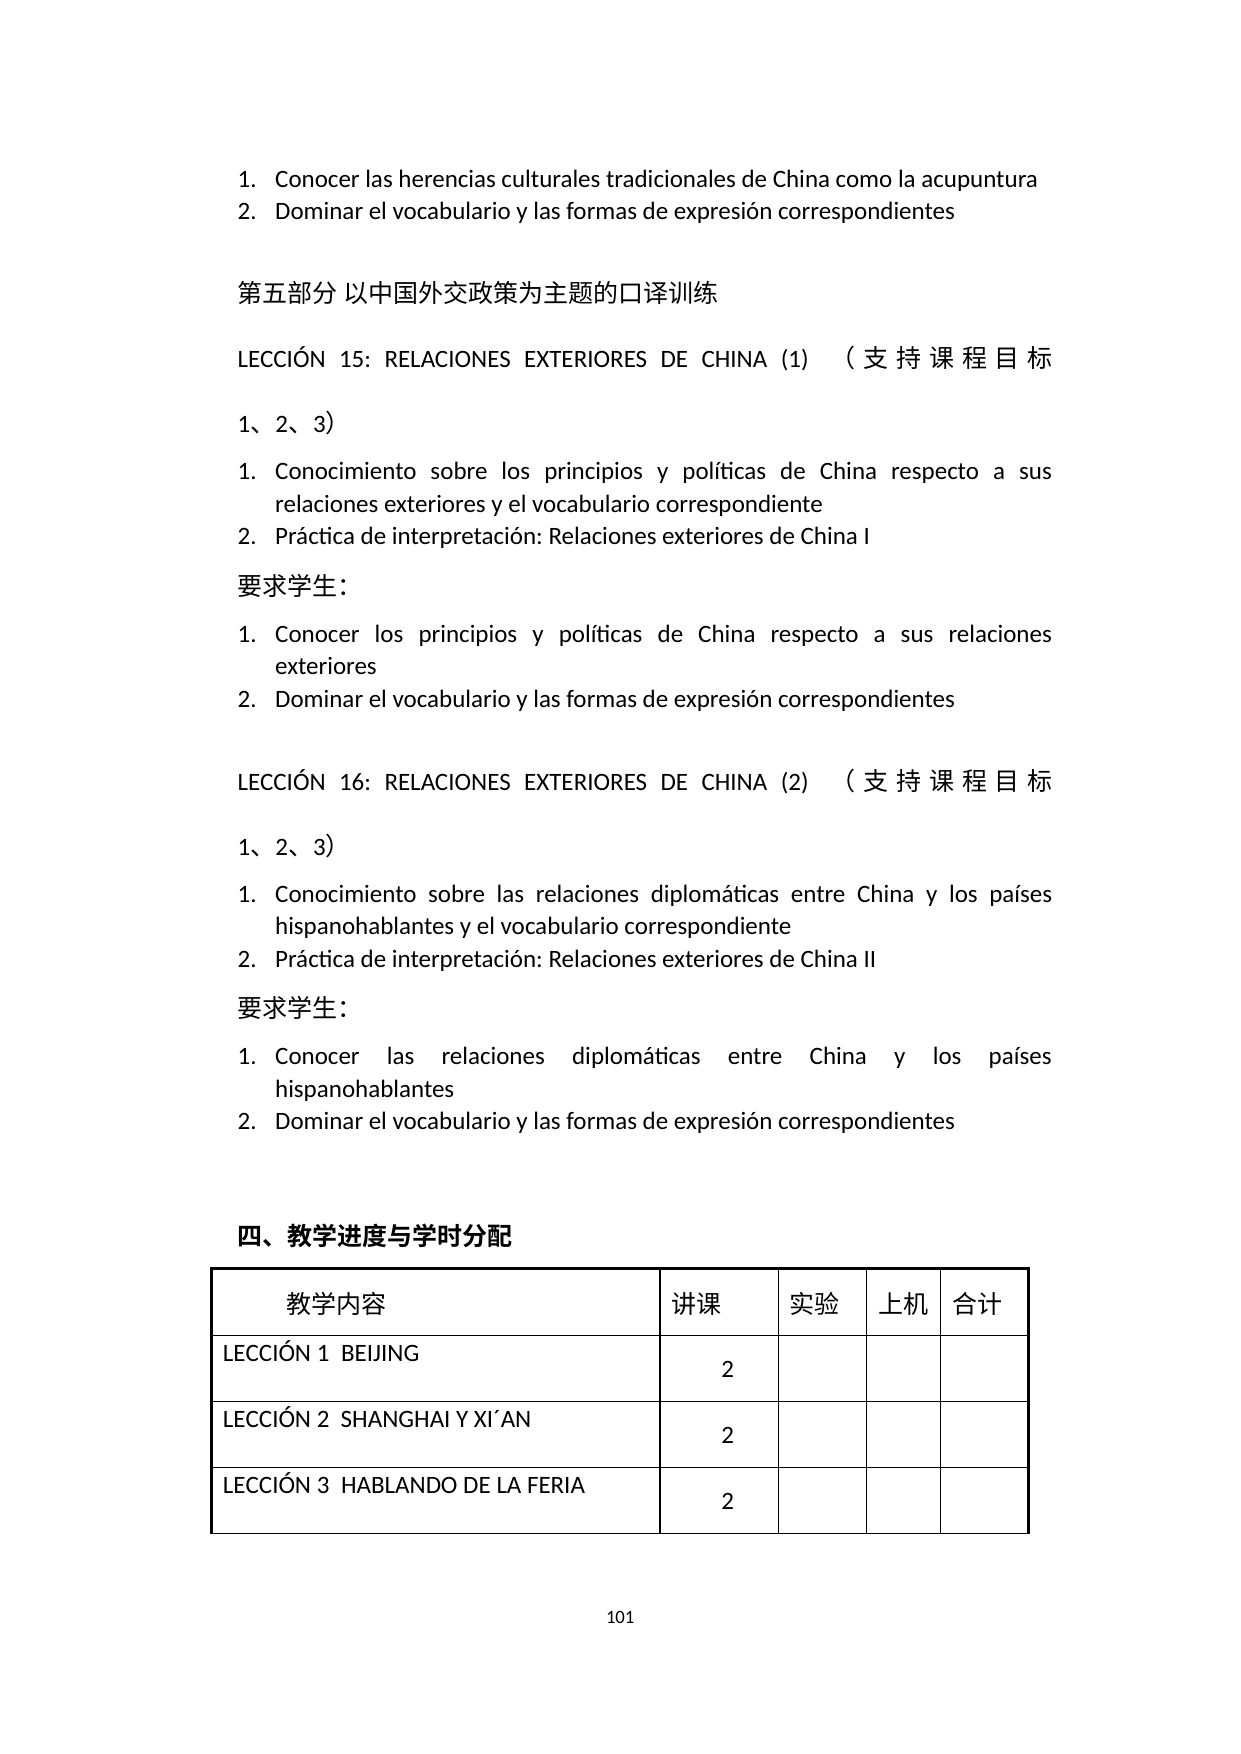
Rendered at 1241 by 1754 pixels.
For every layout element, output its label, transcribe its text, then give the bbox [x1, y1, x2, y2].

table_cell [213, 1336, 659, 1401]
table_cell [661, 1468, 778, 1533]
list Conocimiento sobre las relaciones diplomáticas entre China y los países hispanohablantes y el vocabulario correspondiente [237, 877, 1053, 942]
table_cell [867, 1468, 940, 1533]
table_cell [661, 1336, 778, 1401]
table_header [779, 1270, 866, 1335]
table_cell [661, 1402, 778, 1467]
list Dominar el vocabulario y las formas de expresión correspondientes [237, 682, 1053, 714]
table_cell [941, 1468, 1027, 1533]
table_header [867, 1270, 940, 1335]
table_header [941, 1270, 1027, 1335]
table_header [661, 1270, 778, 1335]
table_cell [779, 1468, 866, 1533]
list Conocer las relaciones diplomáticas entre China y los países hispanohablantes [237, 1039, 1053, 1104]
list Dominar el vocabulario y las formas de expresión correspondientes [237, 1104, 1053, 1137]
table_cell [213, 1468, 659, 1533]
list Conocer las herencias culturales tradicionales de China como la acupuntura [237, 162, 1053, 194]
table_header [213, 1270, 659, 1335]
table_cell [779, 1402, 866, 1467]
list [237, 194, 1053, 227]
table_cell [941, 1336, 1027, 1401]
text LECCIÓN 16: RELACIONES EXTERIORES DE CHINA (2) （支持课程目标1、2、3） [237, 747, 1053, 877]
list Práctica de interpretación: Relaciones exteriores de China I [237, 519, 1053, 552]
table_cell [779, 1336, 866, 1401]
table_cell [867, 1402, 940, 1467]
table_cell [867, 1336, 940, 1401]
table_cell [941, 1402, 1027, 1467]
list Conocimiento sobre los principios y políticas de China respecto a sus relaciones exteriores y el vocabulario correspondiente [237, 454, 1053, 519]
list Práctica de interpretación: Relaciones exteriores de China II [237, 942, 1053, 974]
text 第五部分 以中国外交政策为主题的口译训练 [187, 259, 1053, 324]
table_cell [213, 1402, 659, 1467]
text 四、教学进度与学时分配 [187, 1202, 1053, 1267]
list Conocer los principios y políticas de China respecto a sus relaciones exteriores [237, 617, 1053, 682]
text 要求学生： [237, 974, 1053, 1039]
text LECCIÓN 15: RELACIONES EXTERIORES DE CHINA (1) （支持课程目标1、2、3） [237, 324, 1053, 454]
text 要求学生： [237, 552, 1053, 617]
